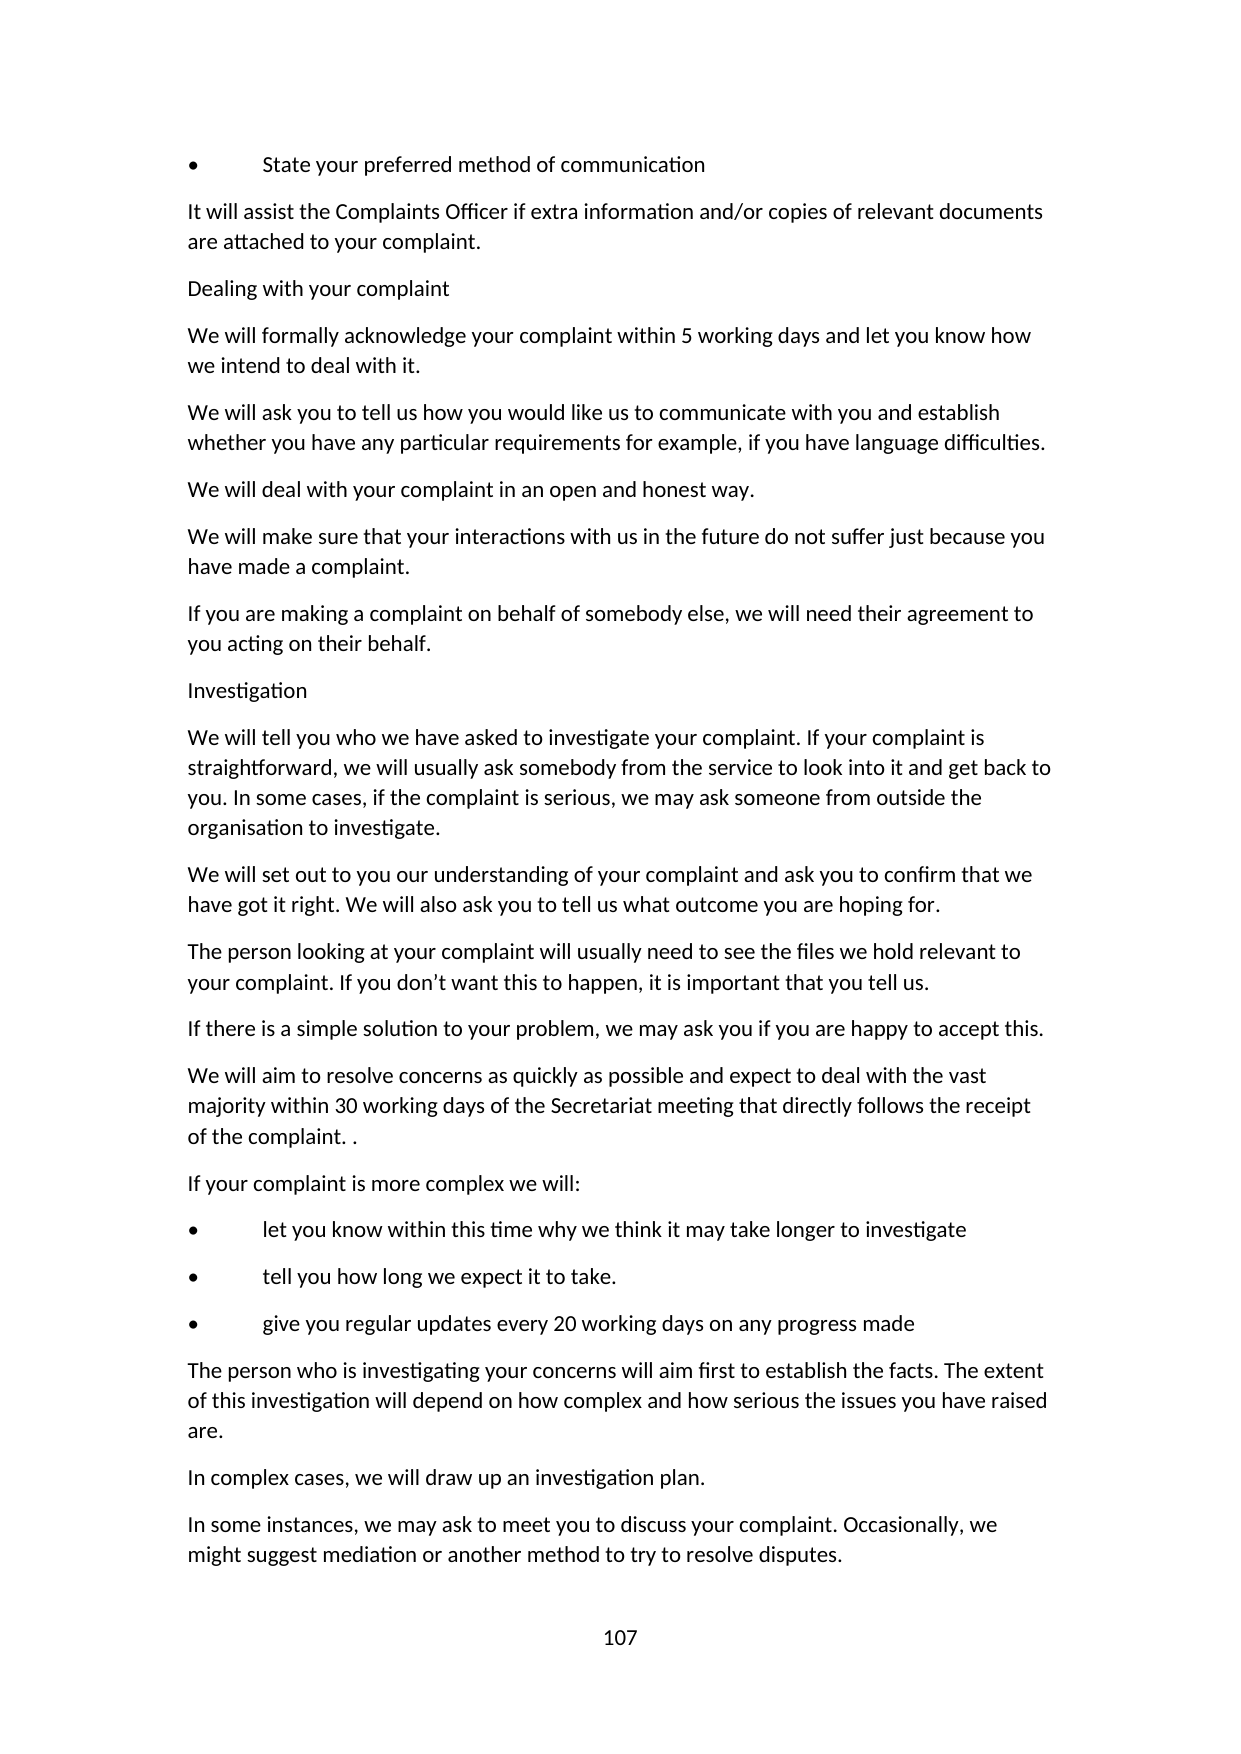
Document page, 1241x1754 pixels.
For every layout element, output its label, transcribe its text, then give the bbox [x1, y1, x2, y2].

text In some instances, we may ask to meet you to discuss your complaint. Occasionally, we might suggest mediation or another method to try to resolve disputes. [187, 1510, 1053, 1569]
text We will make sure that your interactions with us in the future do not suffer just because you have made a complaint. [187, 522, 1053, 580]
text If you are making a complaint on behalf of somebody else, we will need their agreement to you acting on their behalf. [187, 599, 1053, 657]
text If your complaint is more complex we will: [187, 1169, 1053, 1197]
text We will tell you who we have asked to investigate your complaint. If your complaint is straightforward, we will usually ask somebody from the service to look into it and get back to you. In some cases, if the complaint is serious, we may ask someone from outside the organisation to investigate. [187, 723, 1053, 842]
text The person looking at your complaint will usually need to see the files we hold relevant to your complaint. If you don’t want this to happen, it is important that you tell us. [187, 937, 1053, 996]
text The person who is investigating your concerns will aim first to establish the facts. The extent of this investigation will depend on how complex and how serious the issues you have raised are. [187, 1356, 1053, 1445]
text If there is a simple solution to your problem, we may ask you if you are happy to accept this. [187, 1014, 1053, 1043]
text We will aim to resolve concerns as quickly as possible and expect to deal with the vast majority within 30 working days of the Secretariat meeting that directly follows the receipt of the complaint. . [187, 1061, 1053, 1150]
text • let you know within this time why we think it may take longer to investigate [187, 1216, 1053, 1244]
text It will assist the Complaints Officer if extra information and/or copies of relevant documents are attached to your complaint. [187, 197, 1053, 255]
text We will deal with your complaint in an open and honest way. [187, 475, 1053, 503]
text • State your preferred method of communication [187, 150, 1053, 178]
text • give you regular updates every 20 working days on any progress made [187, 1309, 1053, 1337]
text In complex cases, we will draw up an investigation plan. [187, 1463, 1053, 1492]
text • tell you how long we expect it to take. [187, 1262, 1053, 1291]
text We will formally acknowledge your complaint within 5 working days and let you know how we intend to deal with it. [187, 321, 1053, 379]
text We will ask you to tell us how you would like us to communicate with you and establish whether you have any particular requirements for example, if you have language difficulties. [187, 398, 1053, 456]
text We will set out to you our understanding of your complaint and ask you to confirm that we have got it right. We will also ask you to tell us what outcome you are hoping for. [187, 860, 1053, 919]
text Investigation [187, 676, 1053, 704]
text Dealing with your complaint [187, 274, 1053, 302]
